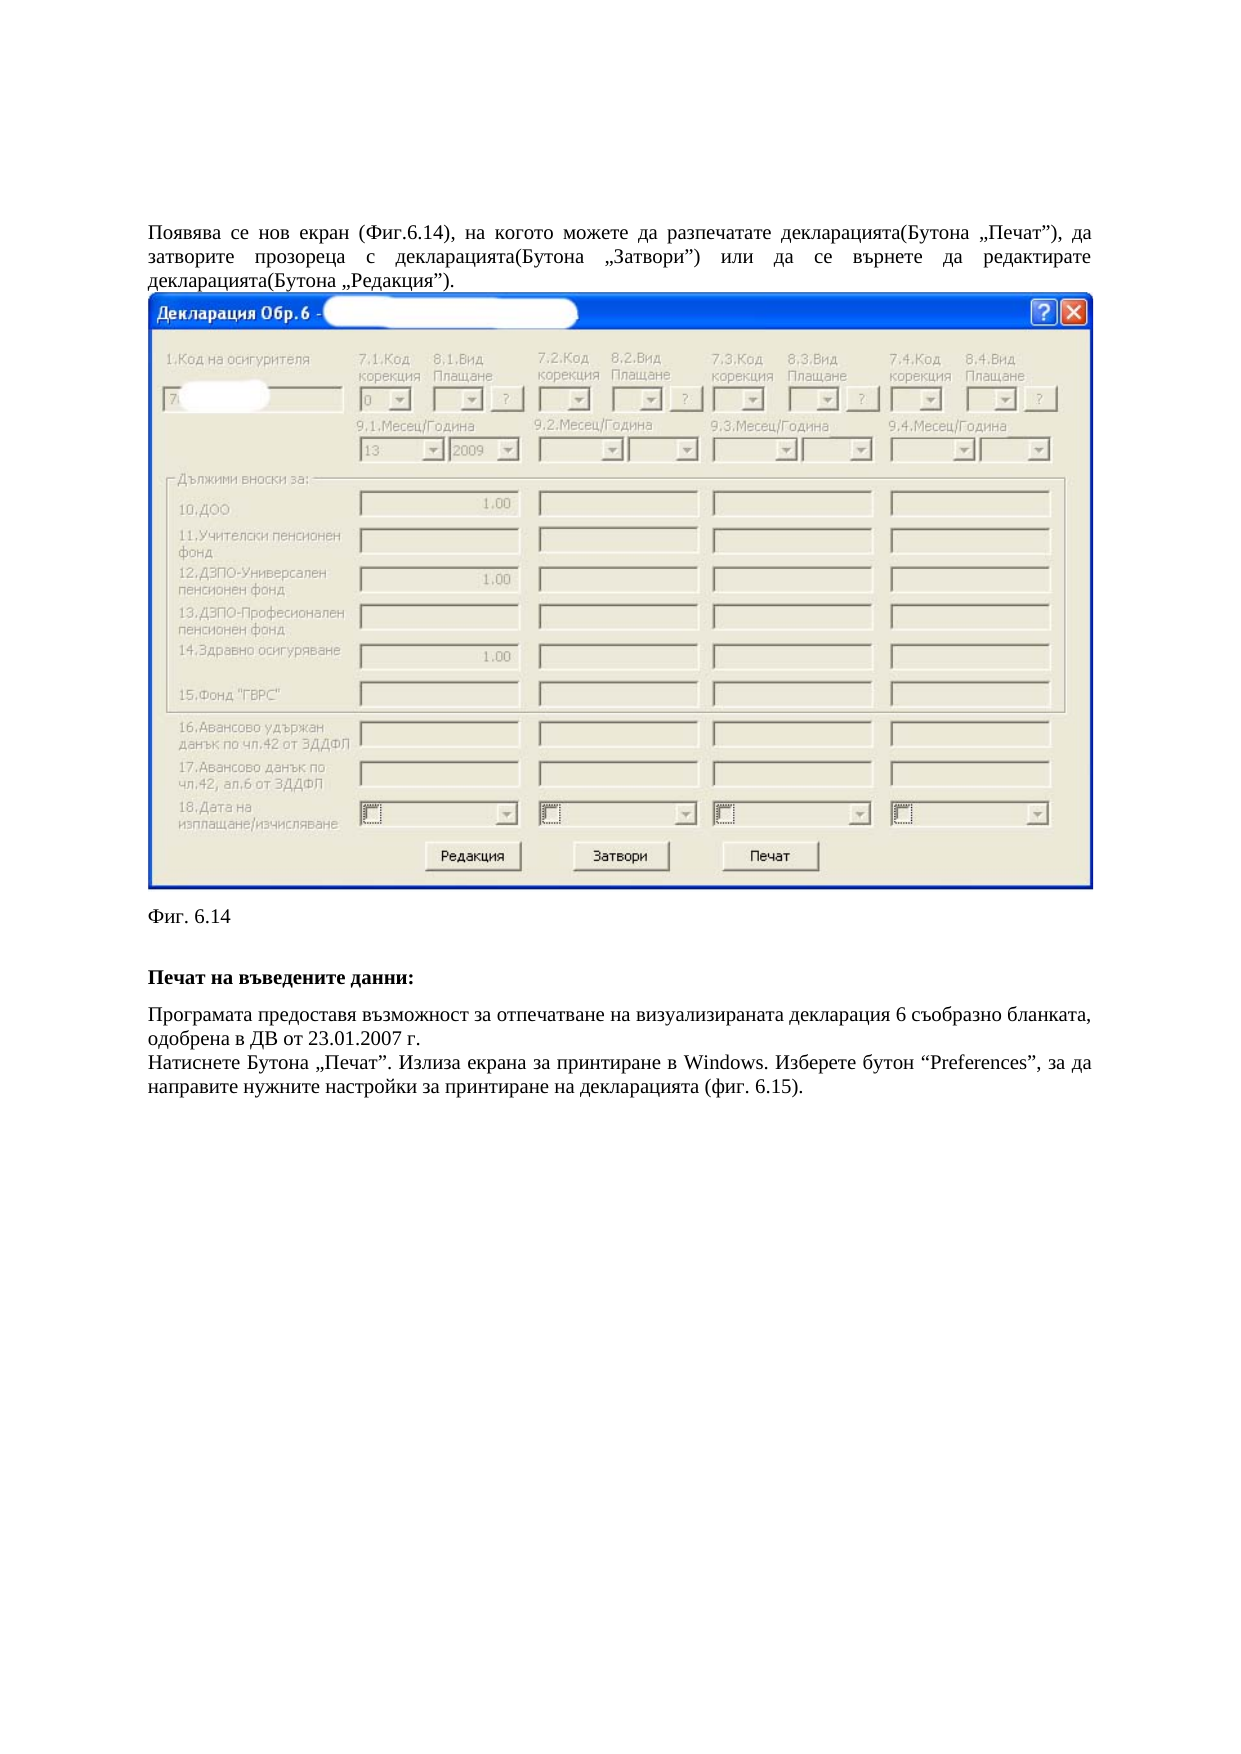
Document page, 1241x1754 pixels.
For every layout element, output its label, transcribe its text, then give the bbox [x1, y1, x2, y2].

text Фиг. 6.14 [148, 904, 1093, 928]
text Печат на въведените данни: [148, 965, 1093, 989]
text Появява се нов екран (Фиг.6.14), на когото можете да разпечатате декларацията(Бутона „Печат”), да затворите прозореца с декларацията(Бутона „Затвори”) или да се върнете да редактирате декларацията(Бутона „Редакция”). [148, 220, 1093, 292]
text Програмата предоставя възможност за отпечатване на визуализираната декларация 6 съобразно бланката, одобрена в ДВ от 23.01.2007 г. [148, 1002, 1093, 1050]
picture [147, 292, 1094, 892]
text Натиснете Бутона „Печат”. Излиза екрана за принтиране в Windows. Изберете бутон “Preferences”, за да направите нужните настройки за принтиране на декларацията (фиг. 6.15). [148, 1050, 1093, 1098]
